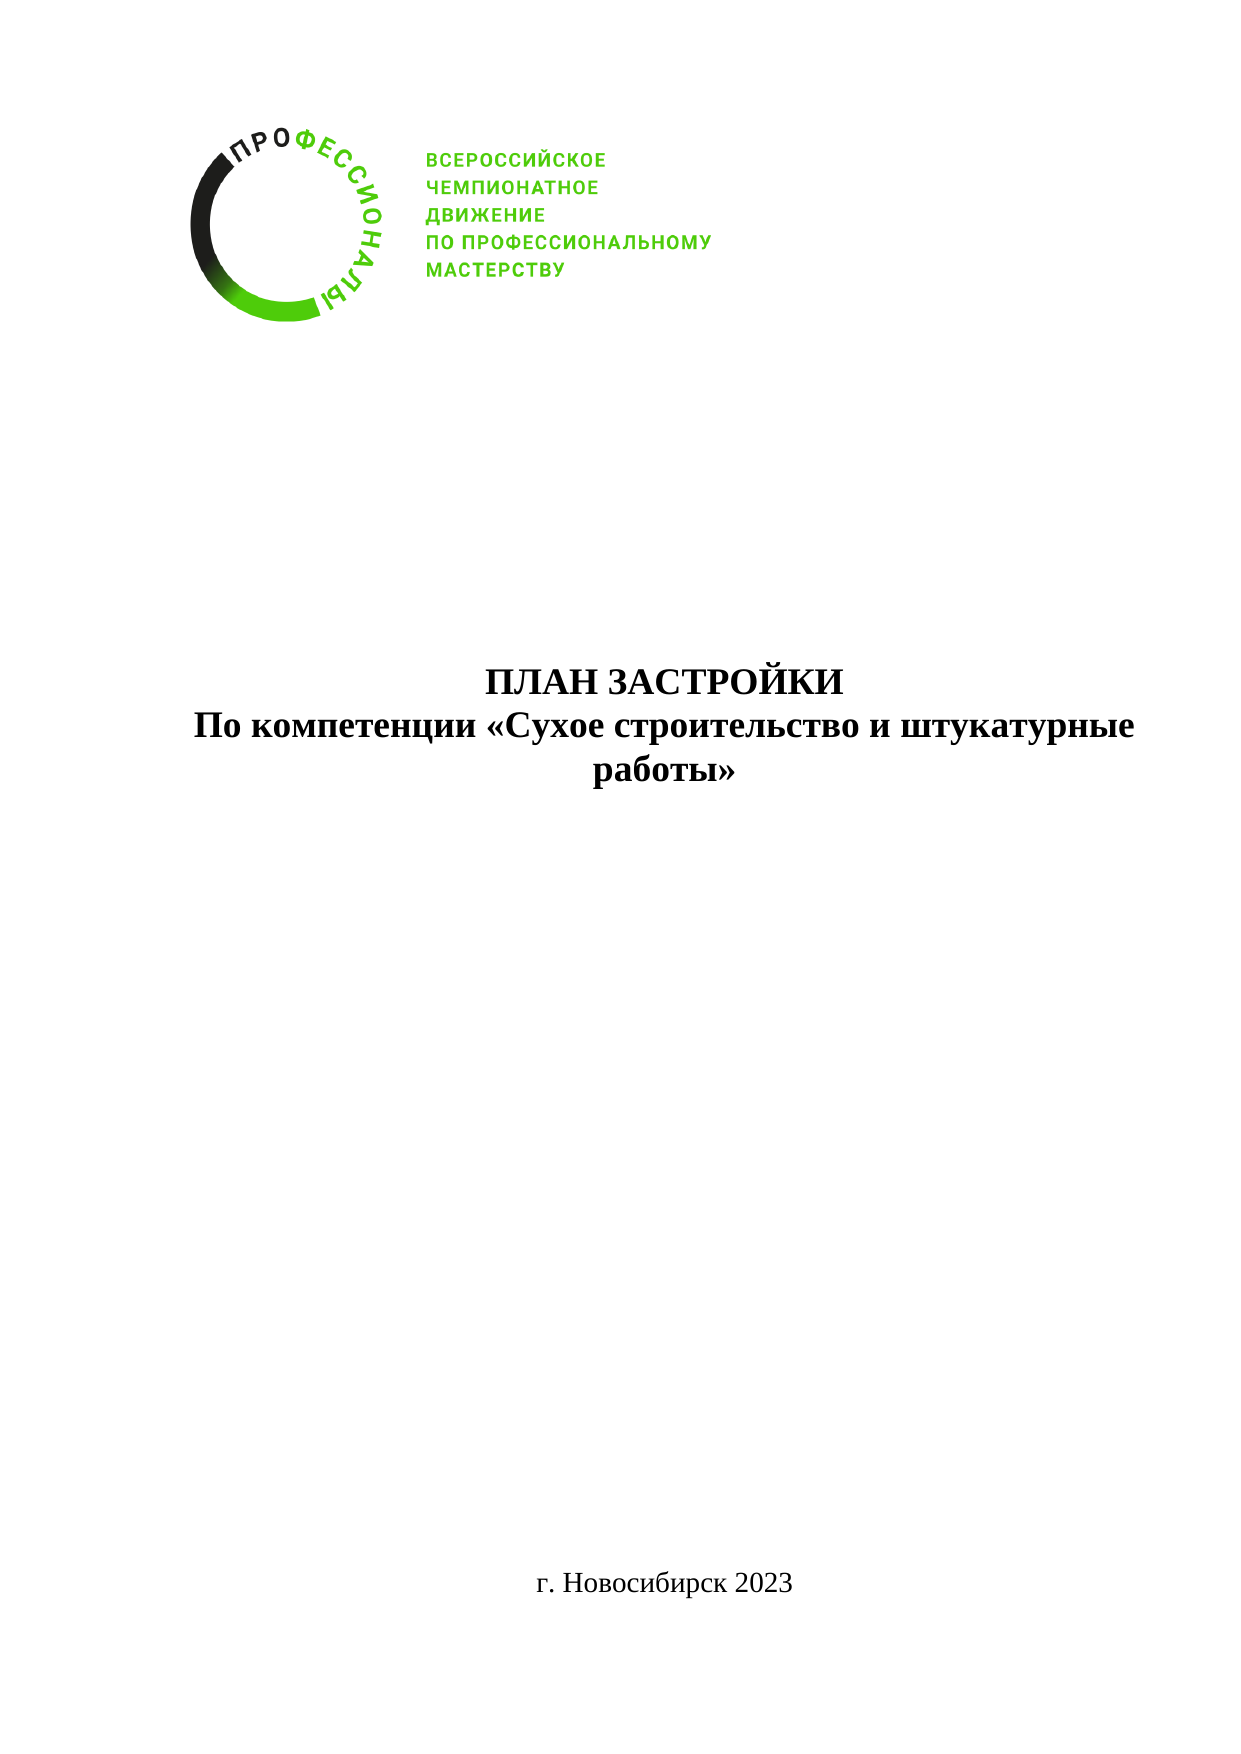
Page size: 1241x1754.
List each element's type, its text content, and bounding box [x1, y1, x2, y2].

picture [177, 118, 720, 330]
text ПЛАН ЗАСТРОЙКИ [177, 660, 1152, 703]
text По компетенции «Сухое строительство и штукатурные работы» [177, 703, 1152, 789]
text г. Новосибирск 2023 [177, 1565, 1152, 1599]
